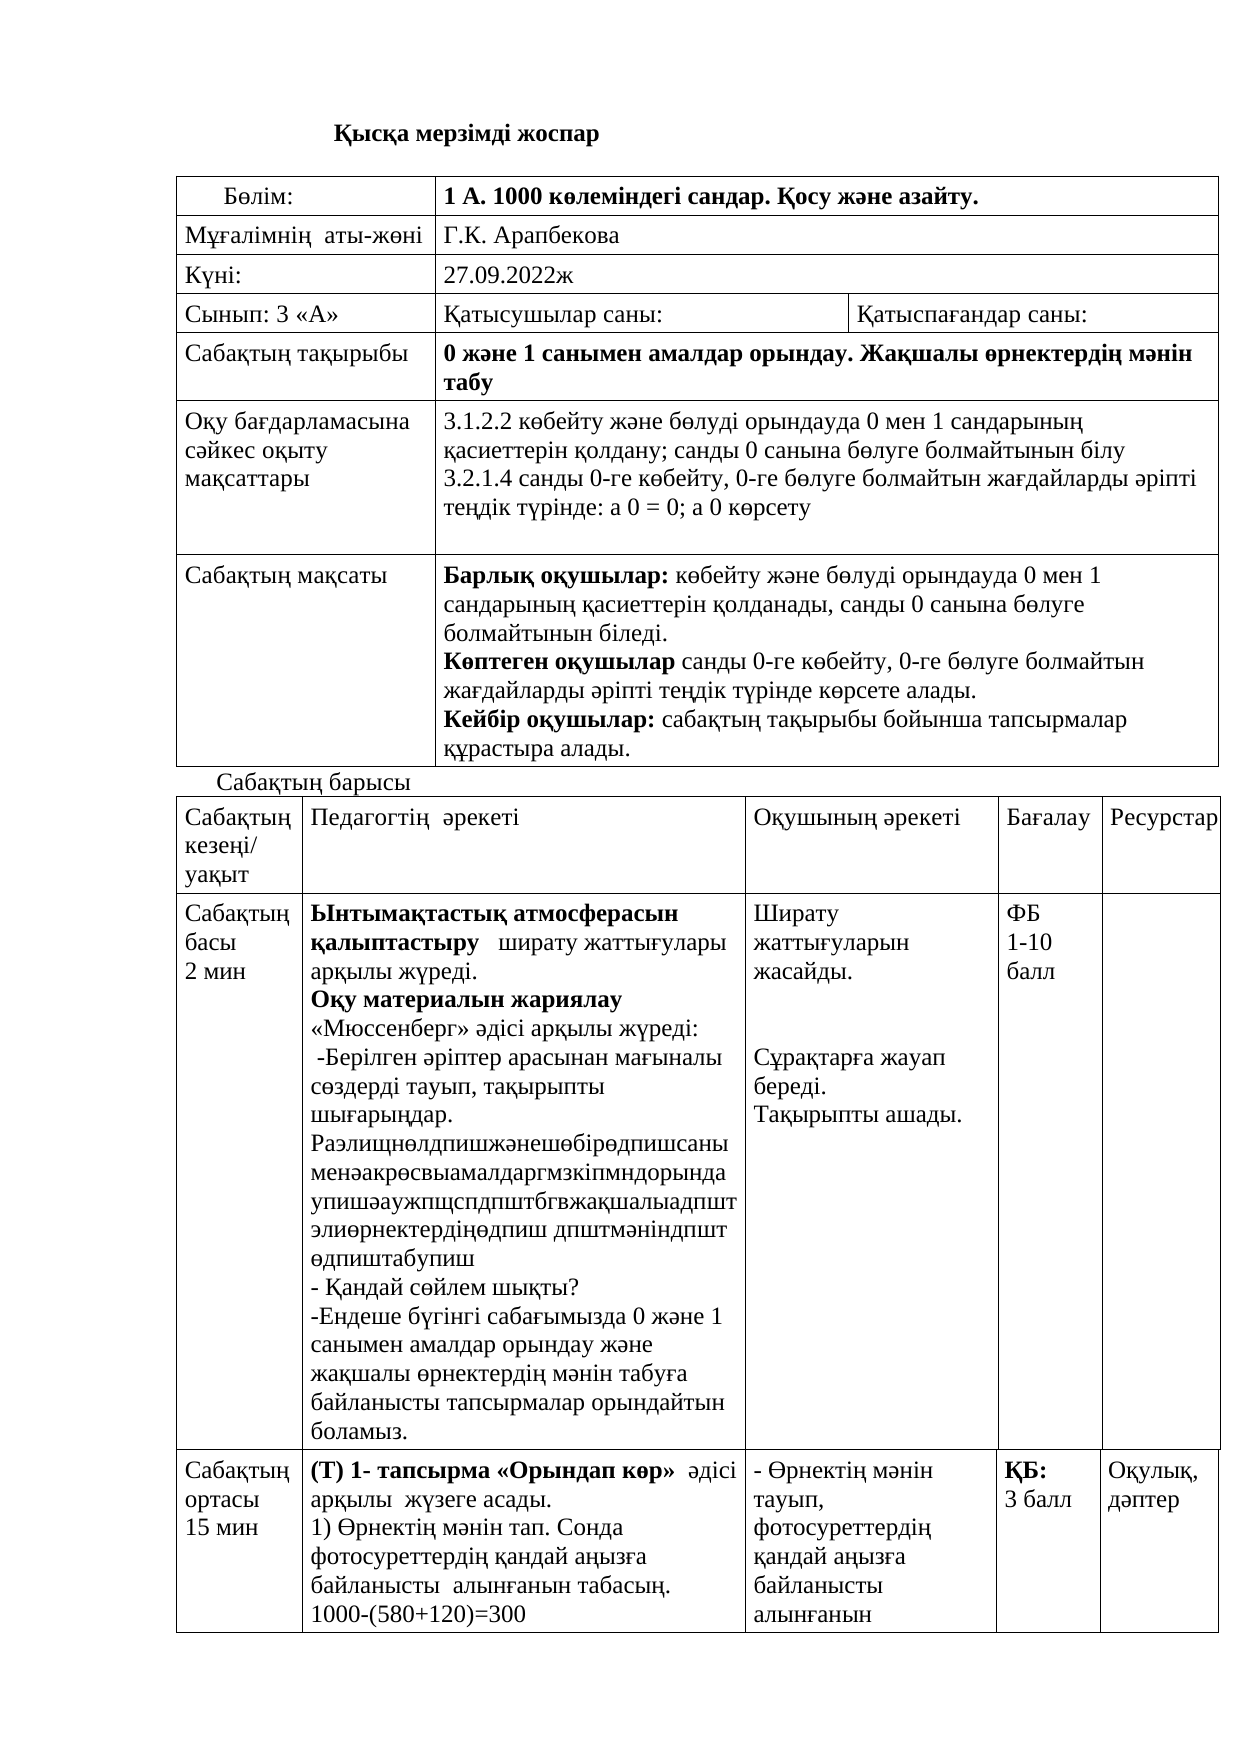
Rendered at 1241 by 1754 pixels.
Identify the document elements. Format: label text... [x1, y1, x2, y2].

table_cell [303, 1450, 745, 1632]
table_cell 27.09.2022ж [436, 255, 1218, 293]
table_cell Ынтымақтастық атмосферасын қалыптастыру ширату жаттығулары арқылы жүреді. Оқу материалын жариялау «Мюссенберг» әдісі арқылы жүреді: -Берілген әріптер арасынан мағыналы сөздерді тауып, тақырыпты шығарыңдар. Раэлищнөлдпишжәнешөбірөдпишсаныменәакрөсвыамалдаргмзкіпмндорындаупишәаужпщспдпштбгвжақшалыадпштэлиөрнектердіңөдпиш дпштмәніндпшт өдпиштабупиш - Қандай сөйлем шықты? -Ендеше бүгінгі сабағымызда 0 және 1 санымен амалдар орындау және жақшалы өрнектердің мәнін табуға байланысты тапсырмалар орындайтын боламыз. [303, 894, 745, 1449]
text Қысқа мерзімді жоспар [177, 118, 1152, 147]
table_cell Қатысушылар саны: [436, 294, 848, 332]
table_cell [997, 1450, 1100, 1632]
table_cell Сынып: 3 «А» [177, 294, 435, 332]
table_header Педагогтің әрекеті [303, 797, 745, 892]
table_cell Сабақтың мақсаты [177, 555, 435, 766]
table_cell Сабақтың басы 2 мин [177, 894, 302, 1449]
table_cell Күні: [177, 255, 435, 293]
table_header Бағалау [999, 797, 1102, 892]
table_cell Сабақтың тақырыбы [177, 333, 435, 400]
table_cell [1103, 894, 1220, 1449]
table_cell ФБ 1-10 балл [999, 894, 1102, 1449]
table_cell Қатыспағандар саны: [849, 294, 1218, 332]
table_cell Барлық оқушылар: көбейту және бөлуді орындауда 0 мен 1 сандарының қасиеттерін қолданады, санды 0 санына бөлуге болмайтынын біледі. Көптеген оқушылар санды 0-ге көбейту, 0-ге бөлуге болмайтын жағдайларды әріпті теңдік түрінде көрсете алады. Кейбір оқушылар: сабақтың тақырыбы бойынша тапсырмалар құрастыра алады. [436, 555, 1218, 766]
table_cell Оқу бағдарламасына сәйкес оқыту мақсаттары [177, 401, 435, 554]
table_header Оқушының әрекеті [746, 797, 998, 892]
table_header Бөлім: [177, 177, 435, 215]
table_header Сабақтың кезеңі/ уақыт [177, 797, 302, 892]
table_cell 3.1.2.2 көбейту және бөлуді орындауда 0 мен 1 сандарының қасиеттерін қолдану; санды 0 санына бөлуге болмайтынын білу 3.2.1.4 санды 0-ге көбейту, 0-ге бөлуге болмайтын жағдайларды әріпті теңдік түрінде: a 0 = 0; a 0 көрсету [436, 401, 1218, 554]
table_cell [746, 1450, 996, 1632]
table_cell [177, 1450, 302, 1632]
table_header Ресурстар [1103, 797, 1220, 892]
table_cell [1101, 1450, 1218, 1632]
table_header 1 А. 1000 көлеміндегі сандар. Қосу және азайту. [436, 177, 1218, 215]
table_cell Мұғалімнің аты-жөні [177, 216, 435, 254]
table_cell Г.К. Арапбекова [436, 216, 1218, 254]
table_cell Ширату жаттығуларын жасайды. Сұрақтарға жауап береді. Тақырыпты ашады. [746, 894, 998, 1449]
text Сабақтың барысы [177, 767, 1152, 796]
table_cell 0 және 1 санымен амалдар орындау. Жақшалы өрнектердің мәнін табу [436, 333, 1218, 400]
